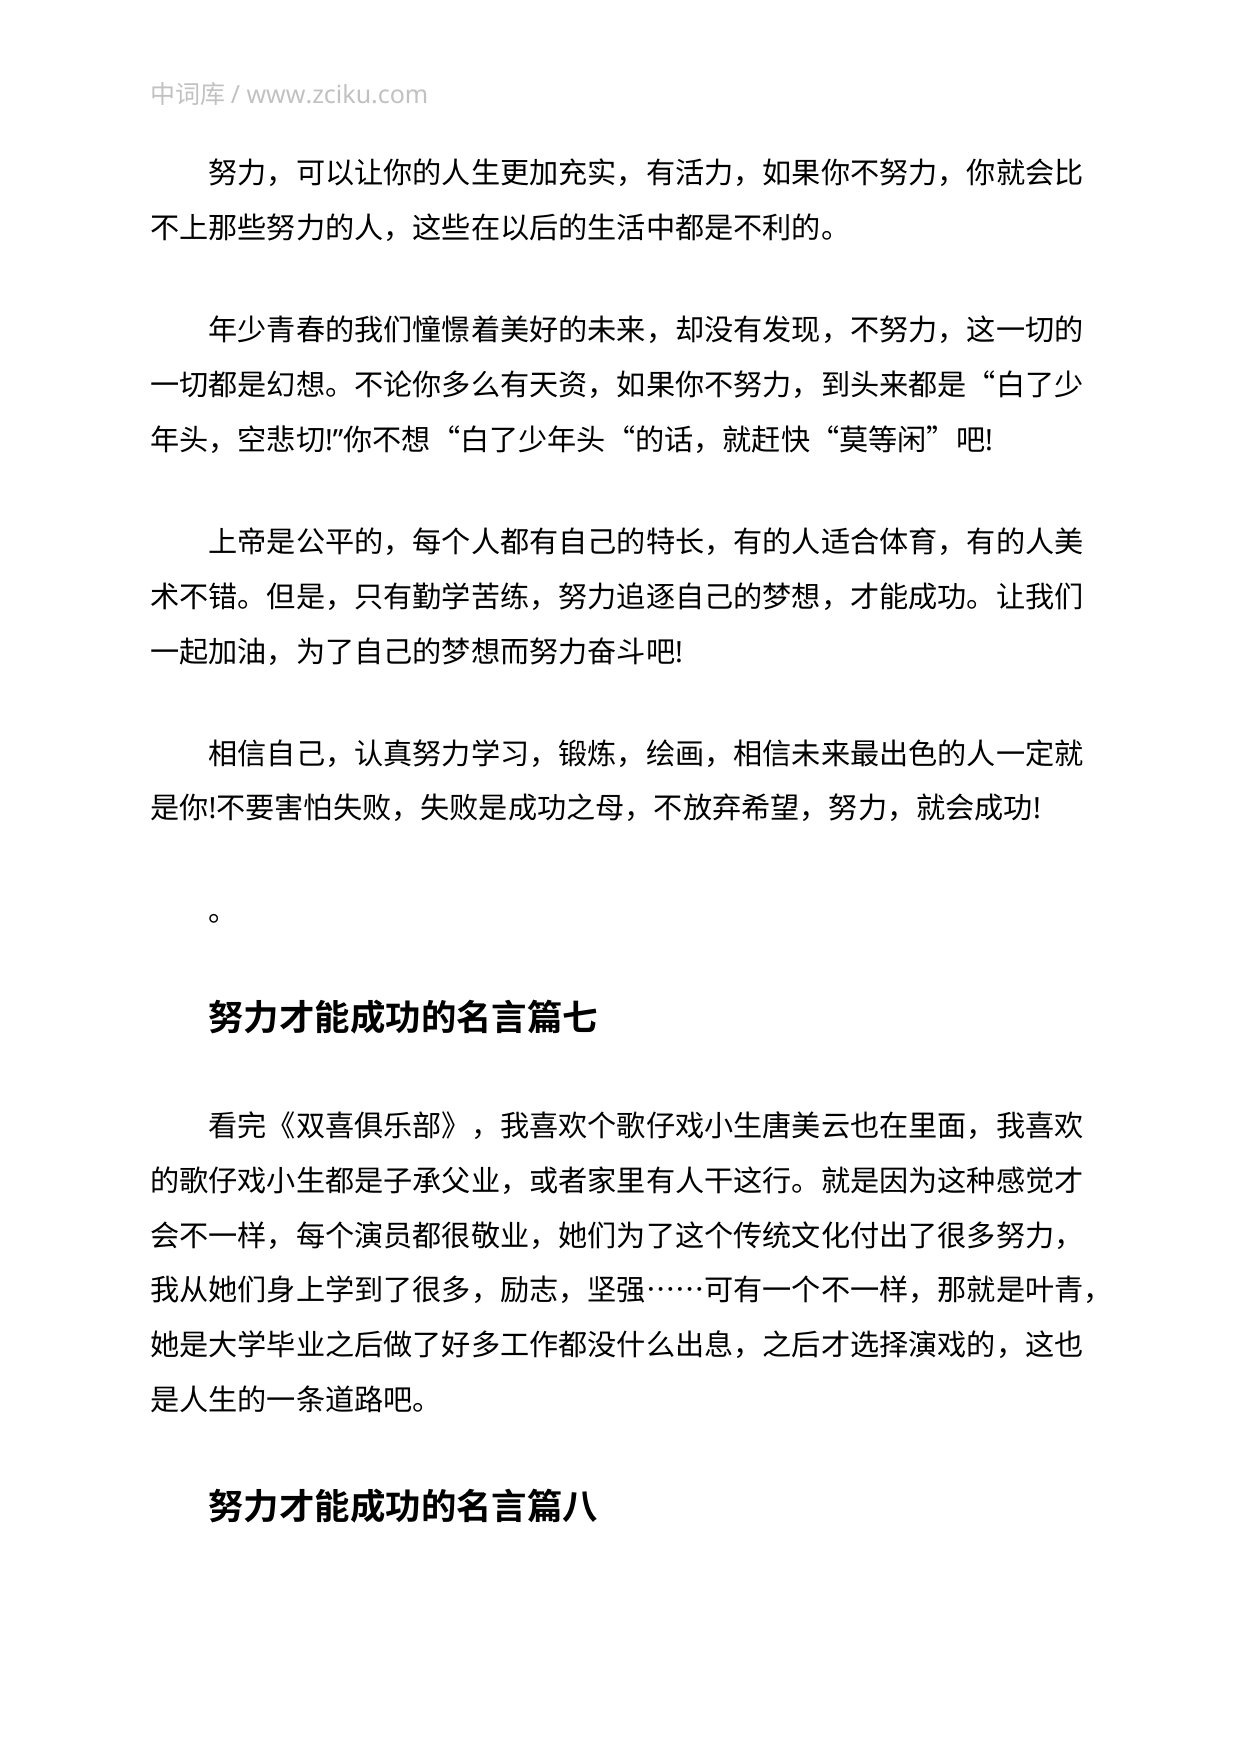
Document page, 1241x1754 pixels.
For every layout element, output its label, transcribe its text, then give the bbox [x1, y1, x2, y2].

text 努力，可以让你的人生更加充实，有活力，如果你不努力，你就会比不上那些努力的人，这些在以后的生活中都是不利的。 [150, 150, 1090, 247]
text 相信自己，认真努力学习，锻炼，绘画，相信未来最出色的人一定就是你!不要害怕失败，失败是成功之母，不放弃希望，努力，就会成功! [150, 730, 1090, 827]
text 年少青春的我们憧憬着美好的未来，却没有发现，不努力，这一切的一切都是幻想。不论你多么有天资，如果你不努力，到头来都是“白了少年头，空悲切!”你不想“白了少年头“的话，就赶快“莫等闲”吧! [150, 307, 1090, 459]
text 努力才能成功的名言篇八 [150, 1478, 1090, 1530]
text 努力才能成功的名言篇七 [150, 989, 1090, 1040]
text 上帝是公平的，每个人都有自己的特长，有的人适合体育，有的人美术不错。但是，只有勤学苦练，努力追逐自己的梦想，才能成功。让我们一起加油，为了自己的梦想而努力奋斗吧! [150, 518, 1090, 671]
text 看完《双喜俱乐部》，我喜欢个歌仔戏小生唐美云也在里面，我喜欢的歌仔戏小生都是子承父业，或者家里有人干这行。就是因为这种感觉才会不一样，每个演员都很敬业，她们为了这个传统文化付出了很多努力，我从她们身上学到了很多，励志，坚强……可有一个不一样，那就是叶青，她是大学毕业之后做了好多工作都没什么出息，之后才选择演戏的，这也是人生的一条道路吧。 [150, 1102, 1090, 1419]
text 。 [150, 887, 1090, 929]
